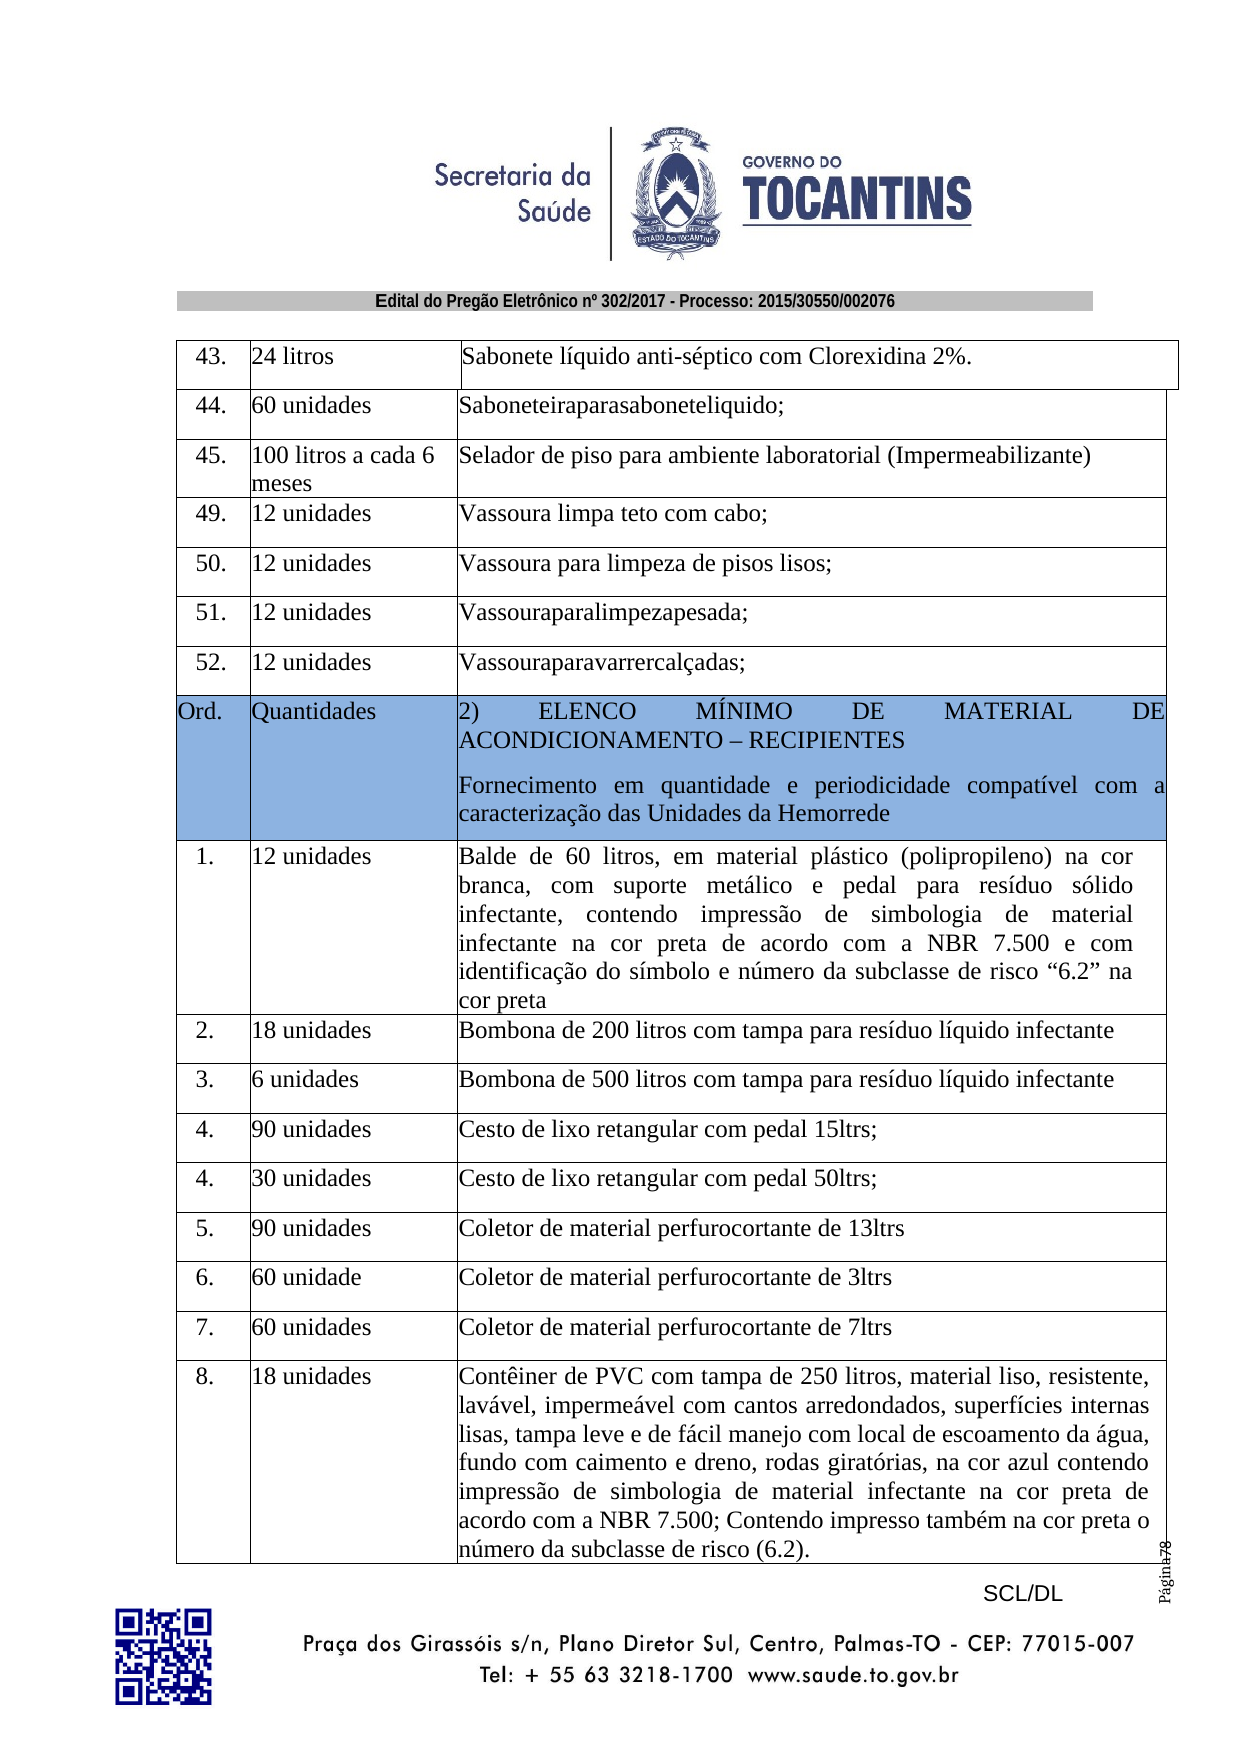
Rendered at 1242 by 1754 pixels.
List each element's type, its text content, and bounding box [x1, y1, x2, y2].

table_cell Ord. [177, 696, 250, 840]
table_cell Quantidades [251, 696, 457, 840]
table_cell Contêiner de PVC com tampa de 250 litros, material liso, resistente, lavável, impermeável com cantos arredondados, superfícies internas lisas, tampa leve e de fácil manejo com local de escoamento da água, fundo com caimento e dreno, rodas giratórias, na cor azul contendo impressão de simbologia de material infectante na cor preta de acordo com a NBR 7.500; Contendo impresso também na cor preta o número da subclasse de risco (6.2). [458, 1361, 1166, 1562]
table_cell 5. [177, 1213, 250, 1261]
table_cell 50. [177, 548, 250, 596]
table_cell 24 litros [251, 341, 461, 389]
table_cell Vassoura limpa teto com cabo; [458, 498, 1166, 547]
table_cell 12 unidades [251, 498, 457, 547]
table_cell Vassoura para limpeza de pisos lisos; [458, 548, 1166, 596]
table_cell 43. [177, 341, 250, 389]
table_cell 12 unidades [251, 597, 457, 646]
table_cell Sabonete líquido anti-séptico com Clorexidina 2%. [462, 341, 1178, 389]
table_cell 4. [177, 1114, 250, 1162]
table_cell Vassouraparavarrercalçadas; [458, 647, 1166, 695]
table_cell Coletor de material perfurocortante de 13ltrs [458, 1213, 1166, 1261]
table_cell Bombona de 500 litros com tampa para resíduo líquido infectante [458, 1064, 1166, 1113]
table_cell 6. [177, 1262, 250, 1311]
picture [0, 43, 1237, 276]
table_cell 18 unidades [251, 1015, 457, 1063]
table_cell 2) ELENCO MÍNIMO DE MATERIAL DE ACONDICIONAMENTO – RECIPIENTES Fornecimento em quantidade e periodicidade compatível com a caracterização das Unidades da Hemorrede [458, 696, 1166, 840]
table_cell 4. [177, 1163, 250, 1212]
table_cell 12 unidades [251, 548, 457, 596]
table_cell 6 unidades [251, 1064, 457, 1113]
table_cell 7. [177, 1312, 250, 1360]
table_cell 1. [177, 841, 250, 1014]
table_cell Selador de piso para ambiente laboratorial (Impermeabilizante) [458, 440, 1166, 497]
picture [111, 1604, 1134, 1709]
table_cell 60 unidades [251, 1312, 457, 1360]
table_cell Bombona de 200 litros com tampa para resíduo líquido infectante [458, 1015, 1166, 1063]
table_cell 60 unidade [251, 1262, 457, 1311]
table_cell 12 unidades [251, 841, 457, 1014]
table_cell 3. [177, 1064, 250, 1113]
table_cell 90 unidades [251, 1213, 457, 1261]
table_cell 2. [177, 1015, 250, 1063]
table_cell Coletor de material perfurocortante de 7ltrs [458, 1312, 1166, 1360]
table_cell 90 unidades [251, 1114, 457, 1162]
table_cell Cesto de lixo retangular com pedal 15ltrs; [458, 1114, 1166, 1162]
table_cell Balde de 60 litros, em material plástico (polipropileno) na cor branca, com suporte metálico e pedal para resíduo sólido infectante, contendo impressão de simbologia de material infectante na cor preta de acordo com a NBR 7.500 e com identificação do símbolo e número da subclasse de risco “6.2” na cor preta [458, 841, 1166, 1014]
table_cell Coletor de material perfurocortante de 3ltrs [458, 1262, 1166, 1311]
table_cell Cesto de lixo retangular com pedal 50ltrs; [458, 1163, 1166, 1212]
table_cell 8. [177, 1361, 250, 1562]
table_cell 100 litros a cada 6 meses [251, 440, 457, 497]
table_cell Saboneteiraparasaboneteliquido; [458, 390, 1166, 439]
table_cell 52. [177, 647, 250, 695]
table_cell 51. [177, 597, 250, 646]
table_cell 45. [177, 440, 250, 497]
table_cell 12 unidades [251, 647, 457, 695]
table_cell 18 unidades [251, 1361, 457, 1562]
table_cell 60 unidades [251, 390, 457, 439]
table_cell 49. [177, 498, 250, 547]
table_cell Vassouraparalimpezapesada; [458, 597, 1166, 646]
table_cell 30 unidades [251, 1163, 457, 1212]
table_cell 44. [177, 390, 250, 439]
